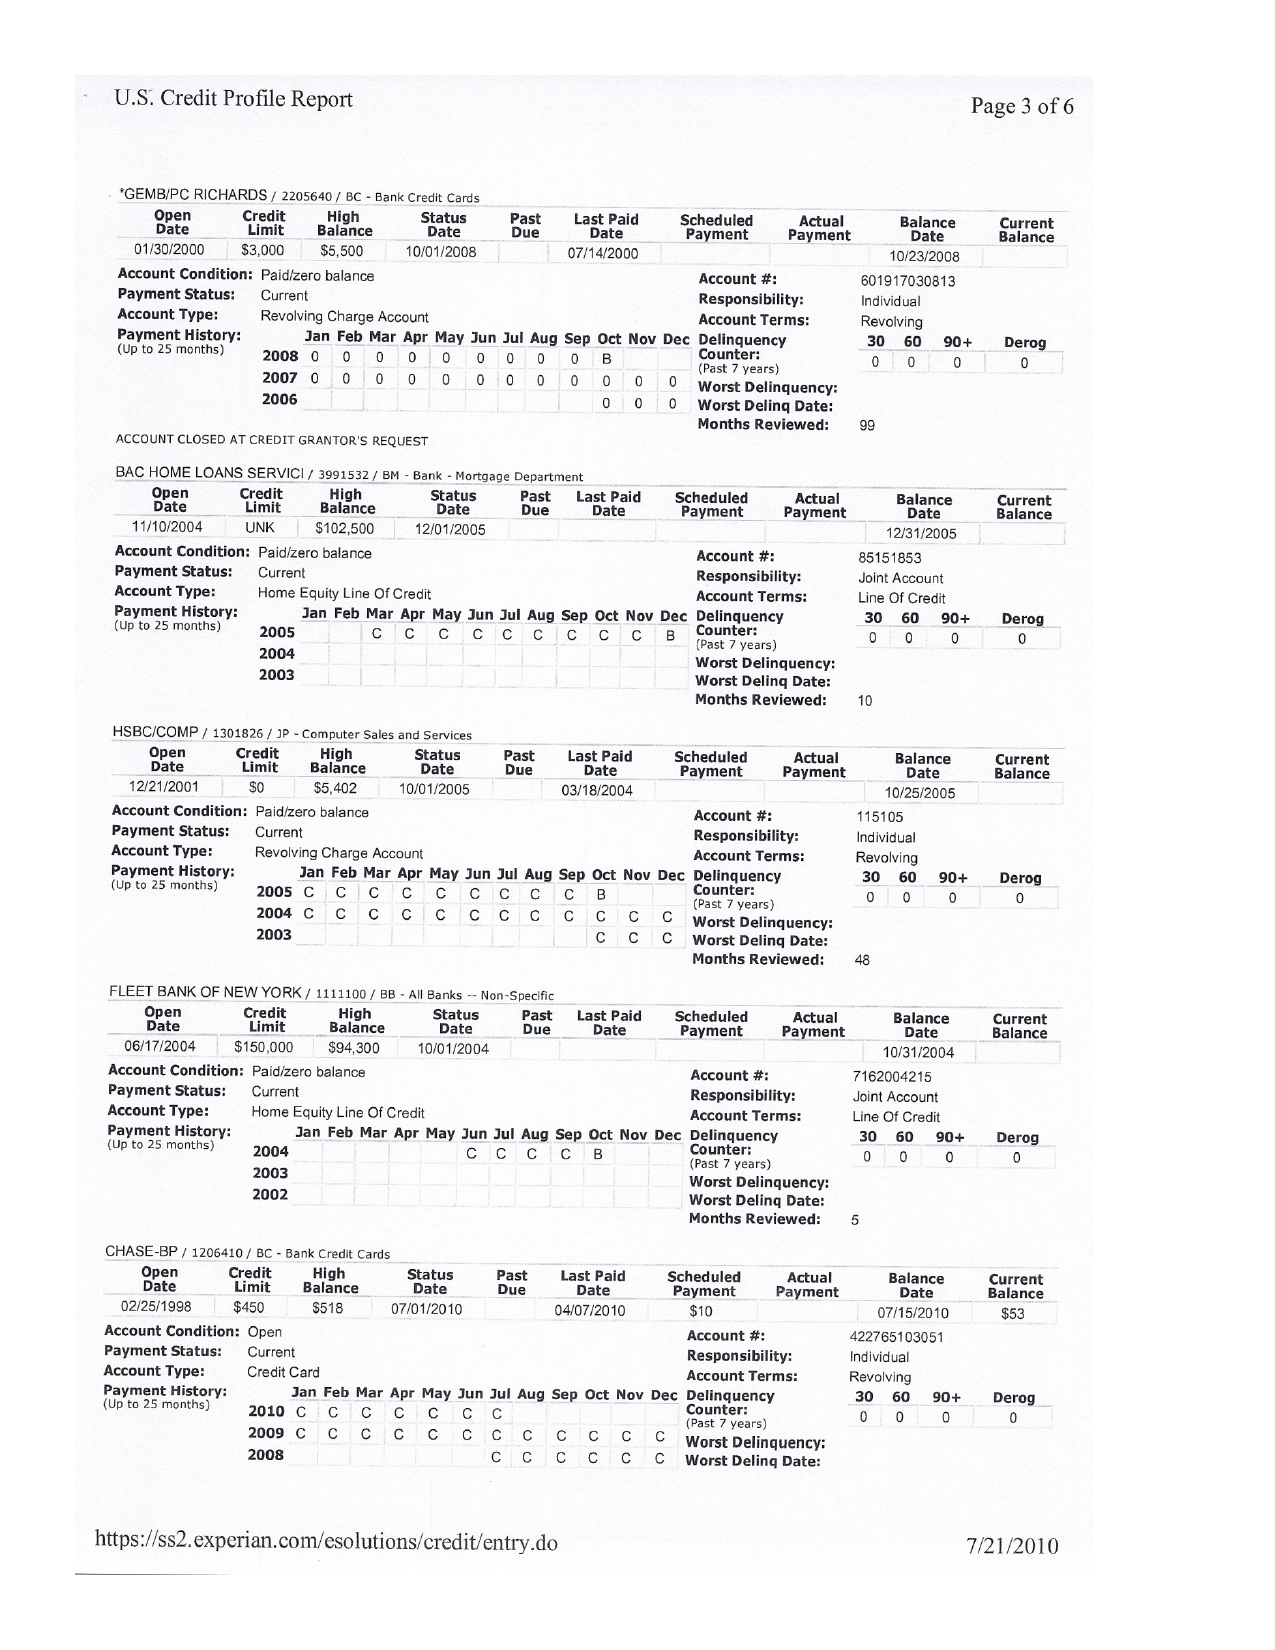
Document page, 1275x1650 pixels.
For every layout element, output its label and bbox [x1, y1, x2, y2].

picture [75, 75, 1094, 1575]
